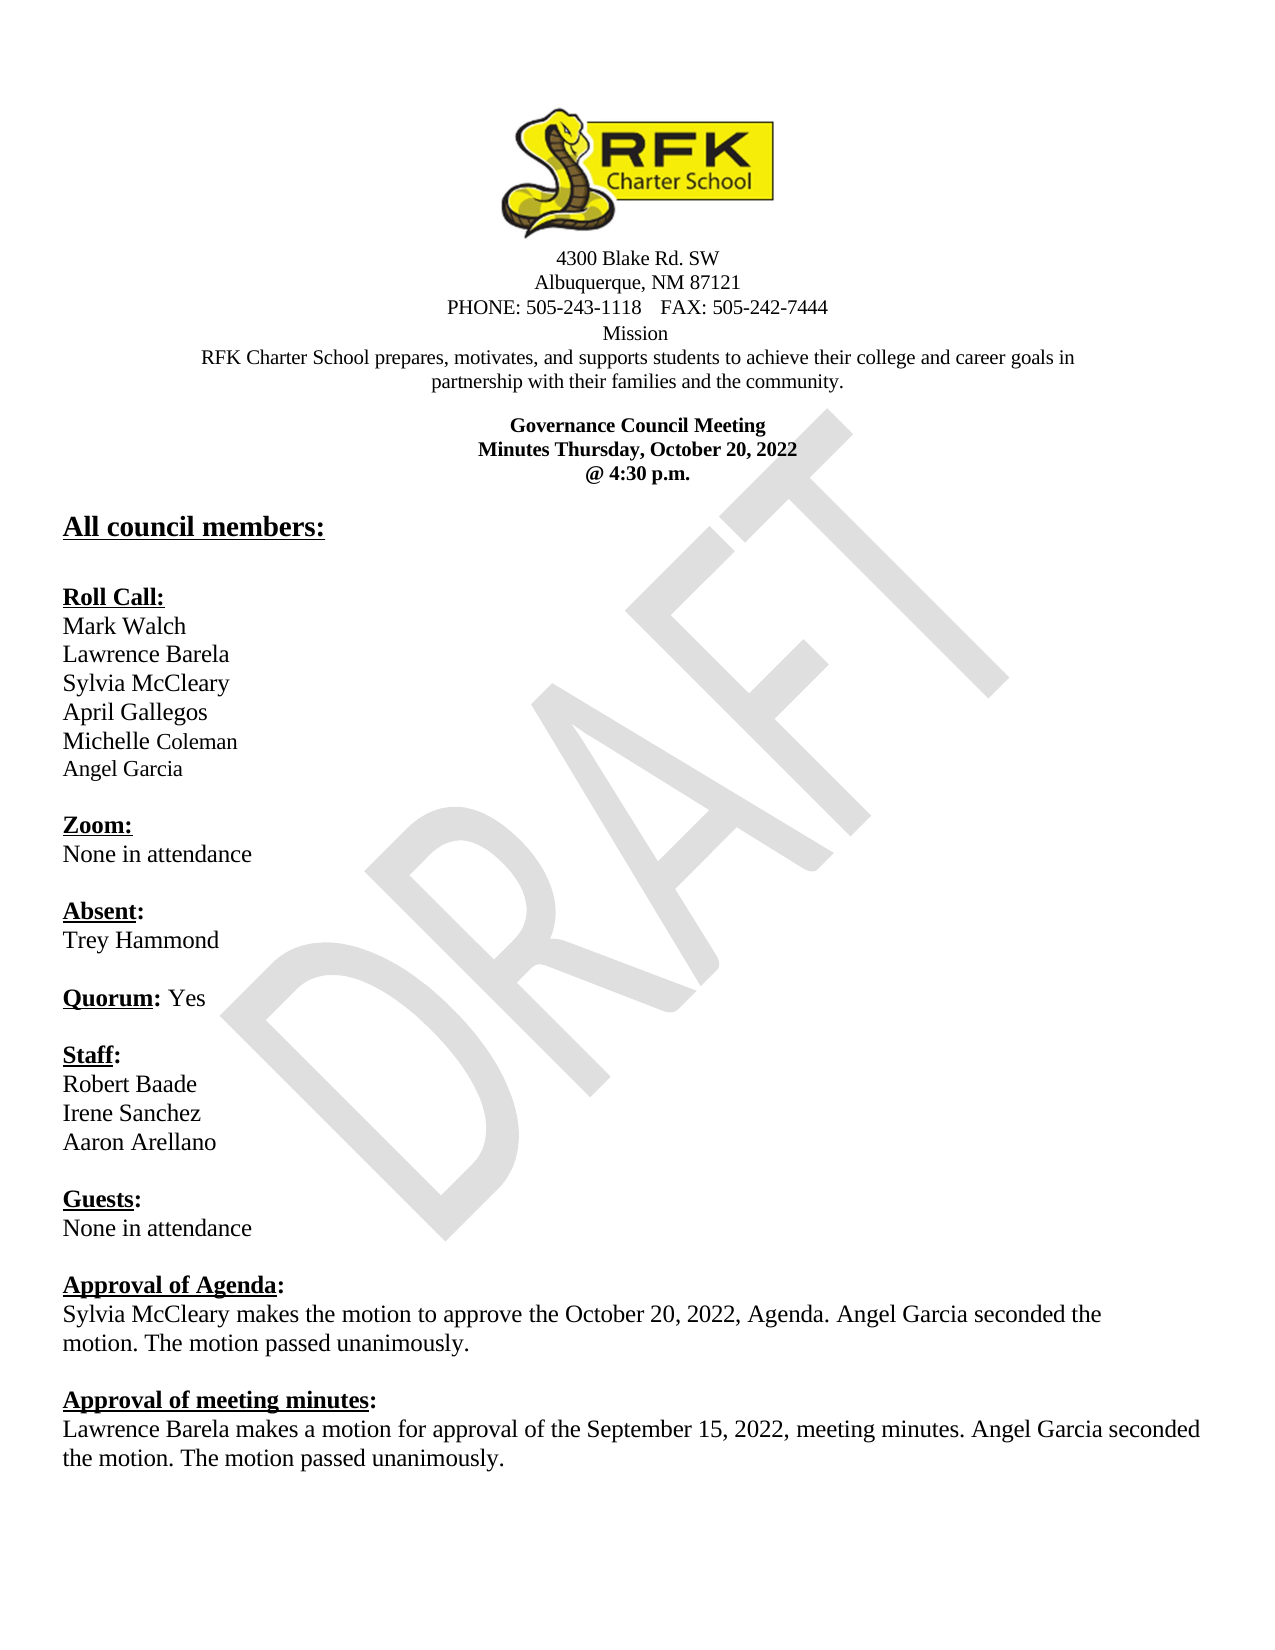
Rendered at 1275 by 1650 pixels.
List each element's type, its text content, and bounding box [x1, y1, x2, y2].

text Lawrence Barela [62, 639, 243, 668]
text Robert Baade [62, 1069, 228, 1098]
text Zoom: [62, 810, 1210, 839]
picture [498, 103, 774, 240]
text None in attendance [62, 839, 1210, 867]
text Angel Garcia [62, 755, 243, 781]
text Michelle Coleman [62, 726, 243, 755]
text Quorum: Yes [62, 983, 1210, 1011]
text Trey Hammond [62, 925, 1210, 954]
subtitle Staff: [62, 1040, 1210, 1069]
subtitle Roll Call: [62, 582, 1210, 611]
text PHONE: 505‐243‐1118 FAX: 505‐242‐7444 [64, 294, 1210, 319]
subtitle Approval of Agenda: [62, 1270, 1210, 1299]
text Sylvia McCleary makes the motion to approve the October 20, 2022, Agenda. Angel Garcia seconded the motion. The motion passed unanimously. [62, 1299, 1179, 1357]
text 4300 Blake Rd. SW Albuquerque, NM 87121 [533, 246, 742, 294]
text None in attendance [62, 1213, 277, 1242]
title All council members: [62, 509, 1210, 543]
text Governance Council Meeting Minutes Thursday, October 20, 2022 @ 4:30 p.m. [474, 413, 801, 485]
subtitle Guests: [62, 1184, 1210, 1213]
text RFK Charter School prepares, motivates, and supports students to achieve their college and career goals in partnership with their families and the community. [198, 345, 1077, 393]
text Mission [64, 319, 1206, 345]
text Lawrence Barela makes a motion for approval of the September 15, 2022, meeting minutes. Angel Garcia seconded the motion. The motion passed unanimously. [62, 1414, 1210, 1472]
text Sylvia McCleary April Gallegos [62, 668, 243, 726]
text Irene Sanchez Aaron Arellano [62, 1098, 228, 1155]
text Mark Walch [62, 611, 243, 639]
subtitle Approval of meeting minutes: [62, 1385, 1210, 1414]
text Absent: [62, 896, 1210, 925]
